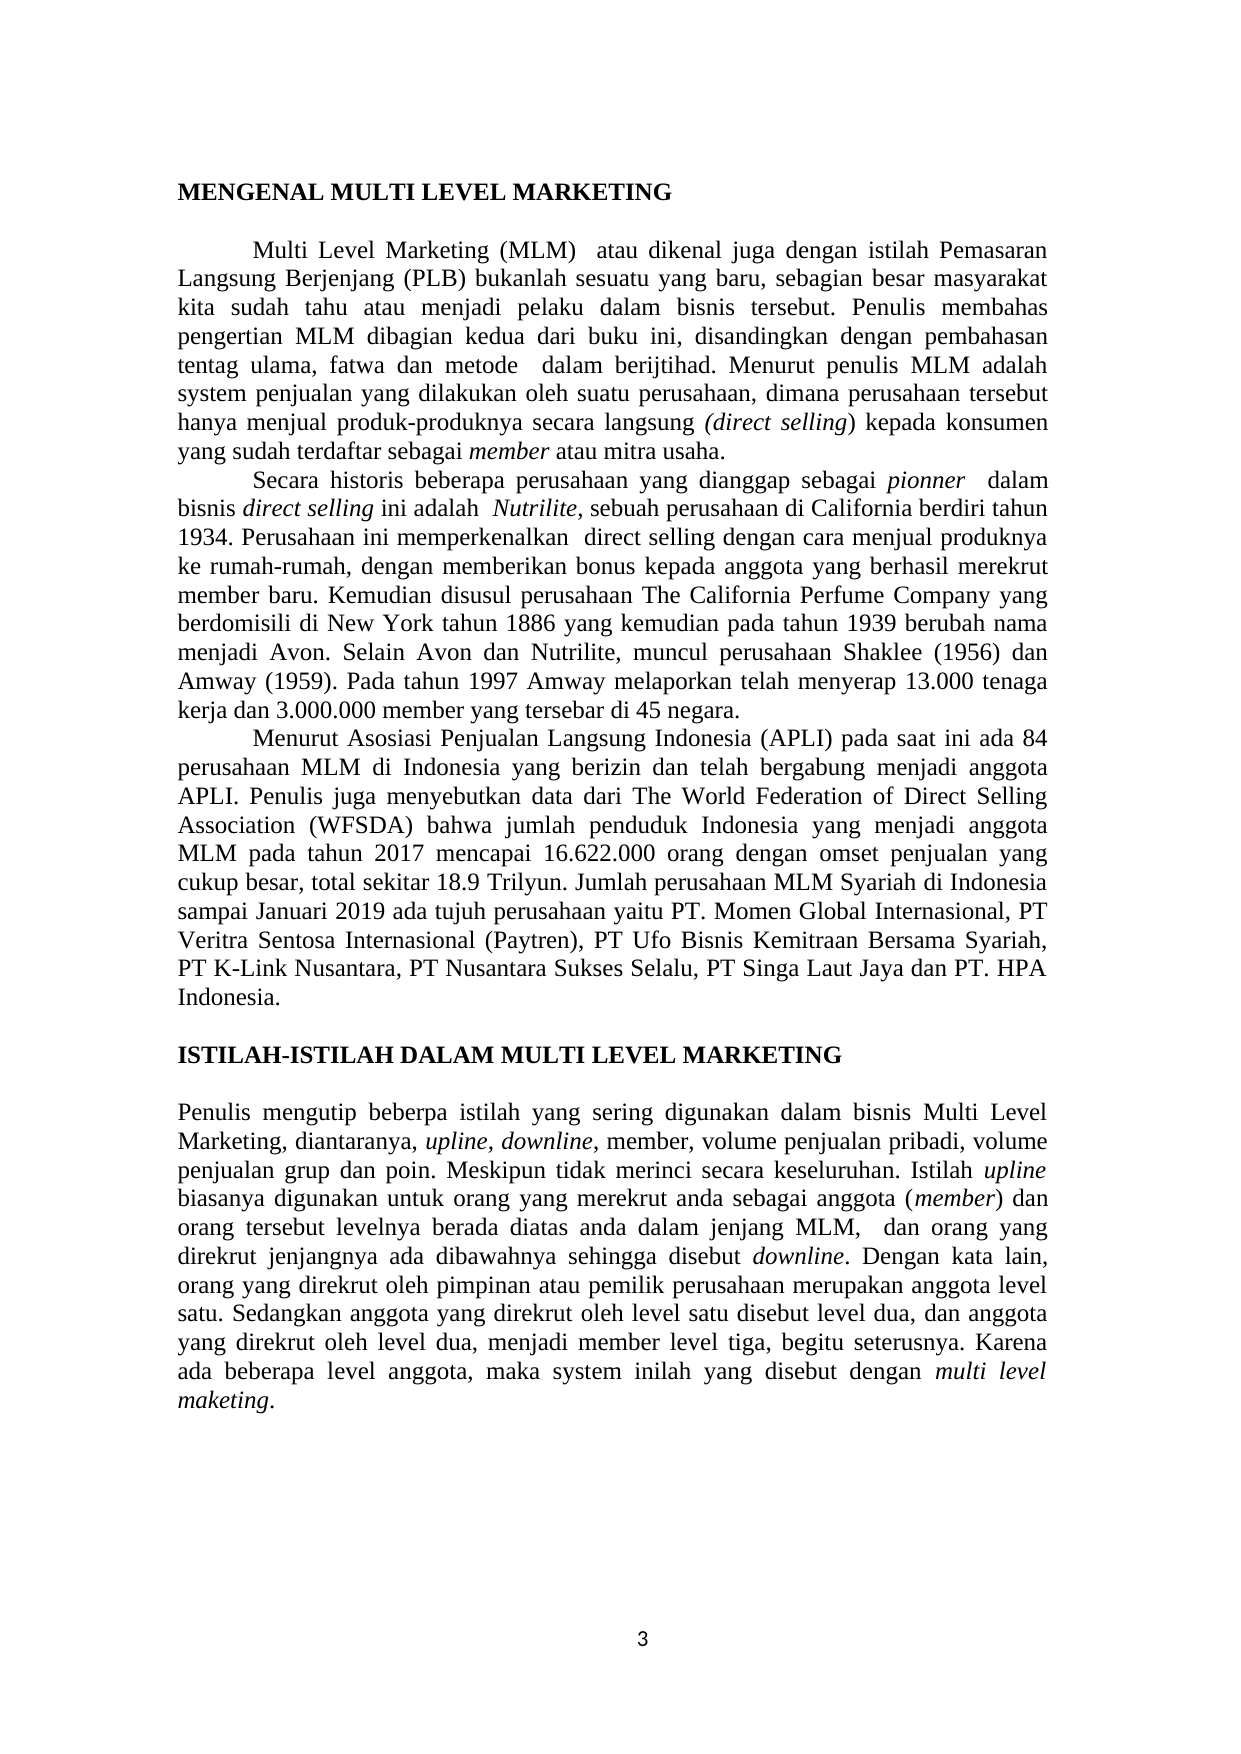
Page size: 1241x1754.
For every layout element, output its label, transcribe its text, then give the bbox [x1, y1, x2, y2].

text Penulis mengutip beberpa istilah yang sering digunakan dalam bisnis Multi Level Marketing, diantaranya, upline, downline, member, volume penjualan pribadi, volume penjualan grup dan poin. Meskipun tidak merinci secara keseluruhan. Istilah upline biasanya digunakan untuk orang yang merekrut anda sebagai anggota (member) dan orang tersebut levelnya berada diatas anda dalam jenjang MLM, dan orang yang direkrut jenjangnya ada dibawahnya sehingga disebut downline. Dengan kata lain, orang yang direkrut oleh pimpinan atau pemilik perusahaan merupakan anggota level satu. Sedangkan anggota yang direkrut oleh level satu disebut level dua, dan anggota yang direkrut oleh level dua, menjadi member level tiga, begitu seterusnya. Karena ada beberapa level anggota, maka system inilah yang disebut dengan multi level maketing. [177, 1097, 1048, 1413]
text ISTILAH-ISTILAH DALAM MULTI LEVEL MARKETING [177, 1040, 1048, 1068]
text Menurut Asosiasi Penjualan Langsung Indonesia (APLI) pada saat ini ada 84 perusahaan MLM di Indonesia yang berizin dan telah bergabung menjadi anggota APLI. Penulis juga menyebutkan data dari The World Federation of Direct Selling Association (WFSDA) bahwa jumlah penduduk Indonesia yang menjadi anggota MLM pada tahun 2017 mencapai 16.622.000 orang dengan omset penjualan yang cukup besar, total sekitar 18.9 Trilyun. Jumlah perusahaan MLM Syariah di Indonesia sampai Januari 2019 ada tujuh perusahaan yaitu PT. Momen Global Internasional, PT Veritra Sentosa Internasional (Paytren), PT Ufo Bisnis Kemitraan Bersama Syariah, PT K-Link Nusantara, PT Nusantara Sukses Selalu, PT Singa Laut Jaya dan PT. HPA Indonesia. [177, 723, 1048, 1011]
text Multi Level Marketing (MLM) atau dikenal juga dengan istilah Pemasaran Langsung Berjenjang (PLB) bukanlah sesuatu yang baru, sebagian besar masyarakat kita sudah tahu atau menjadi pelaku dalam bisnis tersebut. Penulis membahas pengertian MLM dibagian kedua dari buku ini, disandingkan dengan pembahasan tentag ulama, fatwa dan metode dalam berijtihad. Menurut penulis MLM adalah system penjualan yang dilakukan oleh suatu perusahaan, dimana perusahaan tersebut hanya menjual produk-produknya secara langsung (direct selling) kepada konsumen yang sudah terdaftar sebagai member atau mitra usaha. [177, 235, 1048, 465]
text MENGENAL MULTI LEVEL MARKETING [177, 177, 1048, 206]
text Secara historis beberapa perusahaan yang dianggap sebagai pionner dalam bisnis direct selling ini adalah Nutrilite, sebuah perusahaan di California berdiri tahun 1934. Perusahaan ini memperkenalkan direct selling dengan cara menjual produknya ke rumah-rumah, dengan memberikan bonus kepada anggota yang berhasil merekrut member baru. Kemudian disusul perusahaan The California Perfume Company yang berdomisili di New York tahun 1886 yang kemudian pada tahun 1939 berubah nama menjadi Avon. Selain Avon dan Nutrilite, muncul perusahaan Shaklee (1956) dan Amway (1959). Pada tahun 1997 Amway melaporkan telah menyerap 13.000 tenaga kerja dan 3.000.000 member yang tersebar di 45 negara. [177, 465, 1048, 723]
